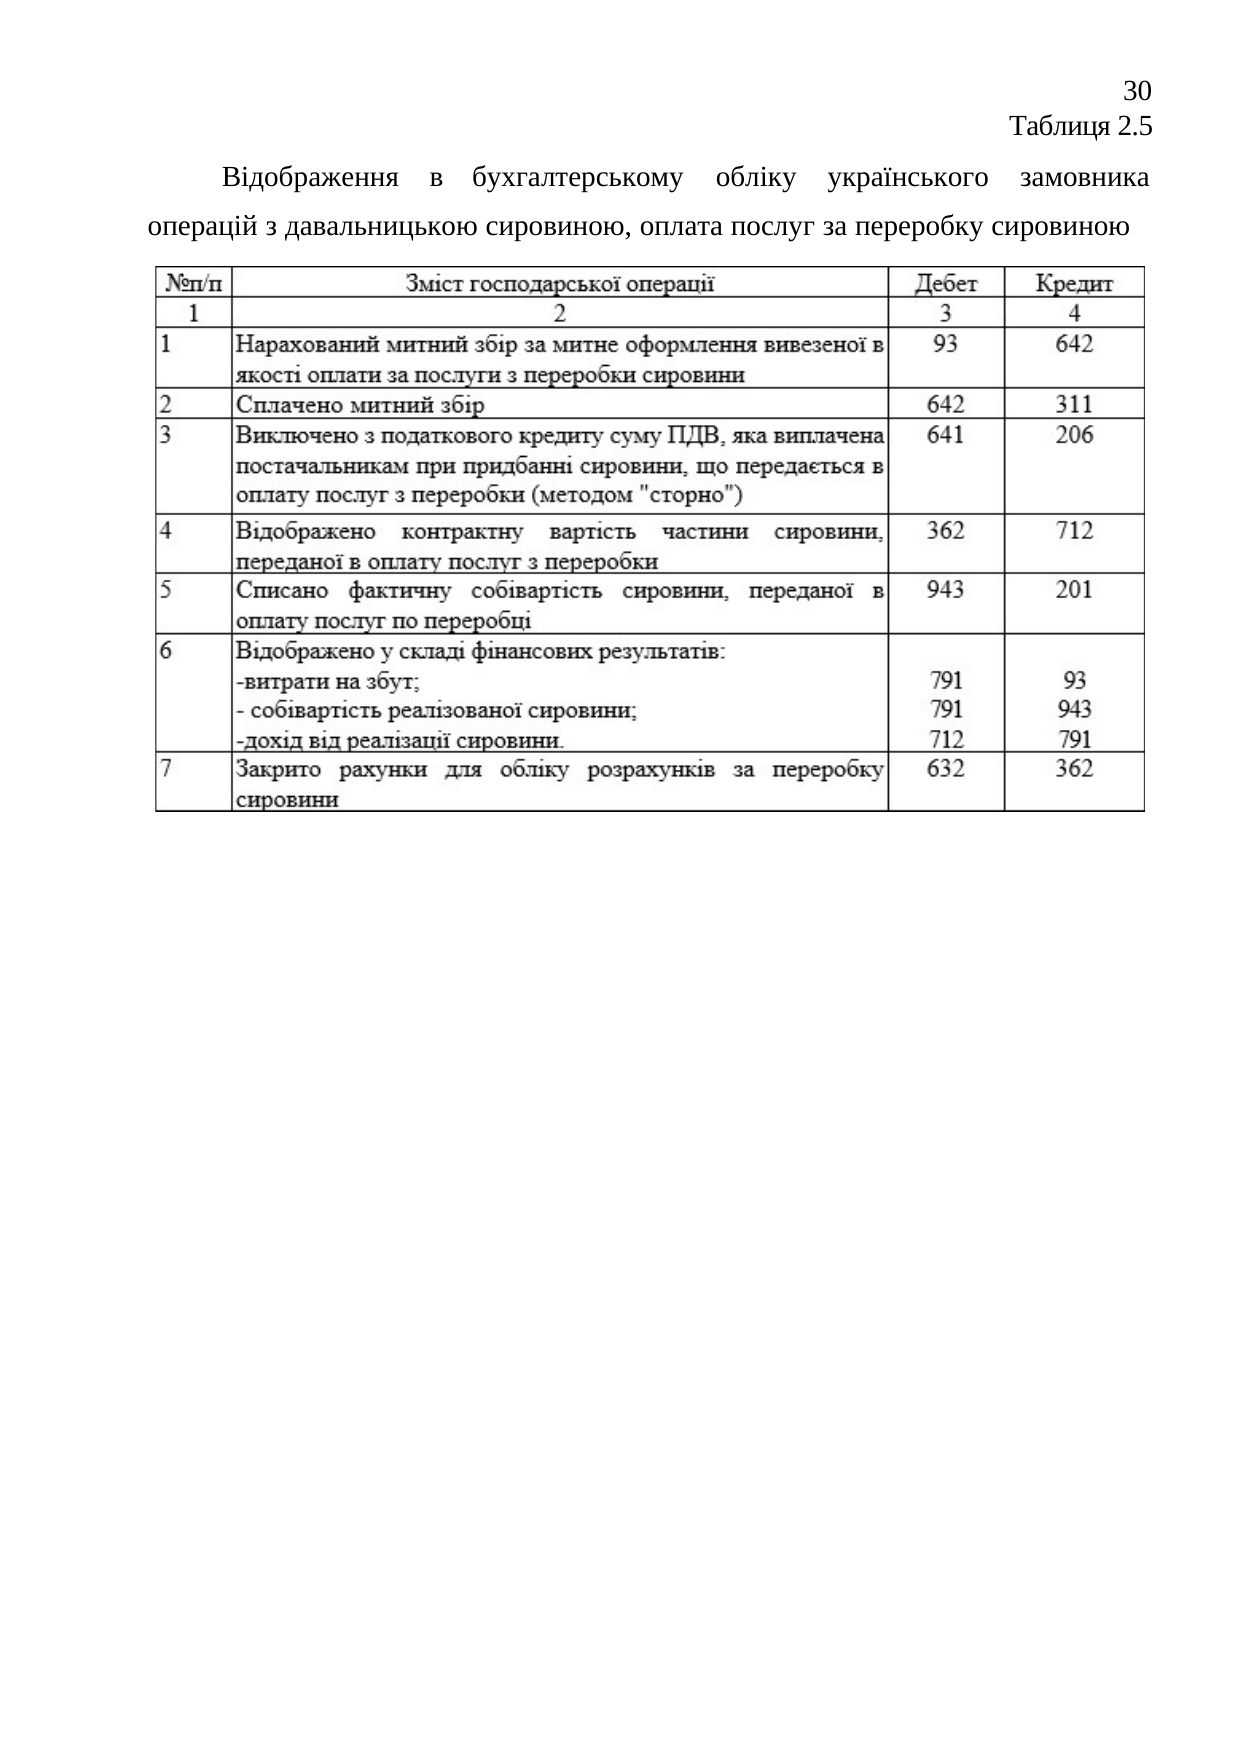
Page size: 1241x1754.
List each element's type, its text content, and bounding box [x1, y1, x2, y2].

picture [155, 266, 1145, 812]
text Таблиця 2.5 Відображення в бухгалтерському обліку українського замовника [222, 108, 1153, 192]
text операцій з давальницькою сировиною, оплата послуг за переробку сировиною [147, 209, 1171, 242]
